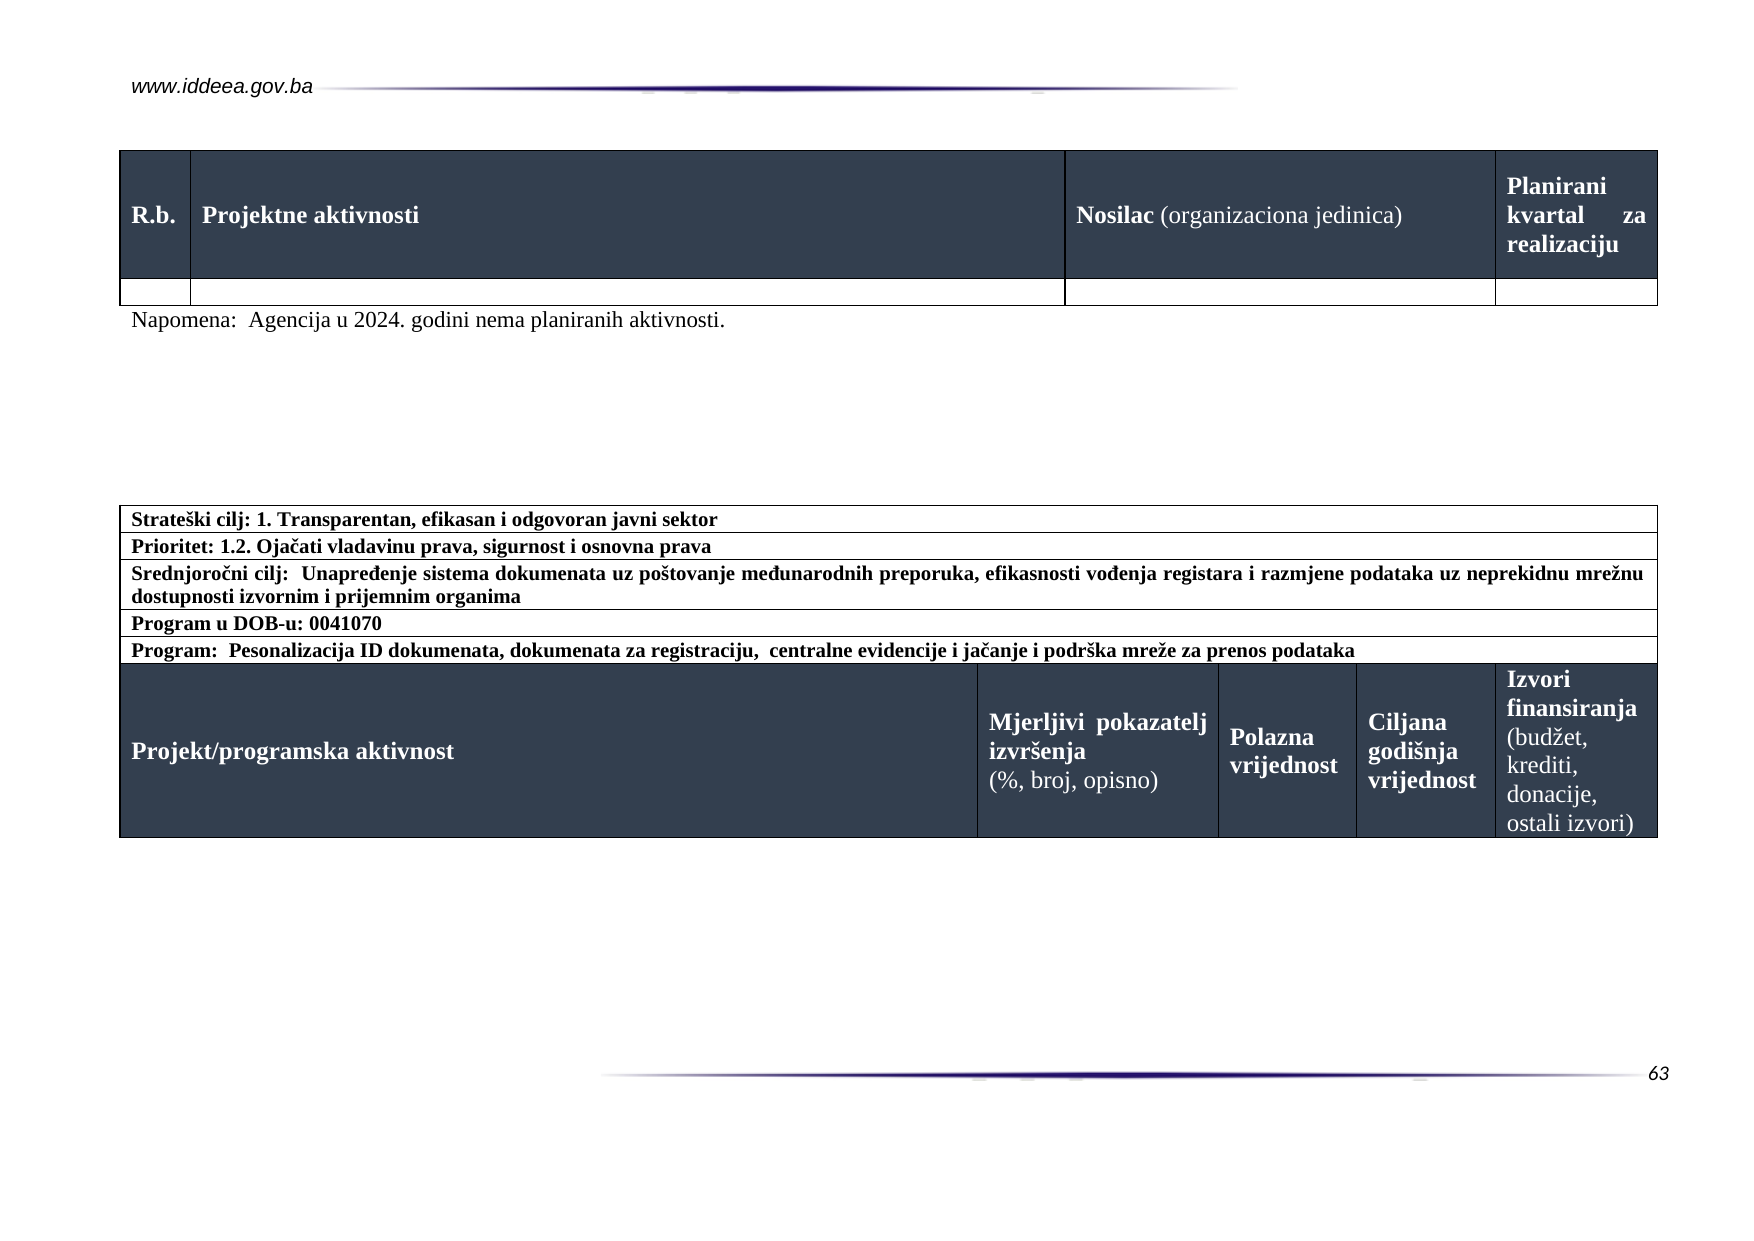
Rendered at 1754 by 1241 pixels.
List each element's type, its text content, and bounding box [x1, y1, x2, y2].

table_cell Planirani kvartal za realizaciju [1496, 151, 1657, 278]
table_cell [1066, 279, 1495, 305]
table_cell Program: Pesonalizacija ID dokumenata, dokumenata za registraciju, centralne evidencije i jačanje i podrška mreže za prenos podataka [121, 637, 1657, 663]
picture [600, 1066, 1648, 1081]
table_cell Izvori finansiranja (budžet, krediti, donacije, ostali izvori) [1496, 664, 1657, 837]
table_cell Projektne aktivnosti [191, 151, 1064, 278]
table_cell Nosilac (organizaciona jedinica) [1066, 151, 1495, 278]
table_cell [191, 279, 1064, 305]
table_cell [121, 279, 190, 305]
table_cell R.b. [121, 151, 190, 278]
text Napomena: Agencija u 2024. godini nema planiranih aktivnosti. [131, 306, 1669, 333]
table_cell [1496, 279, 1657, 305]
table_cell Ciljana godišnja vrijednost [1357, 664, 1495, 837]
table_header Strateški cilj: 1. Transparentan, efikasan i odgovoran javni sektor [121, 506, 1657, 532]
table_cell Srednjoročni cilj: Unapređenje sistema dokumenata uz poštovanje međunarodnih preporuka, efikasnosti vođenja registara i razmjene podataka uz neprekidnu mrežnu dostupnosti izvornim i prijemnim organima [121, 560, 1657, 608]
table_cell Program u DOB-u: 0041070 [121, 610, 1657, 636]
table_cell Polazna vrijednost [1219, 664, 1356, 837]
table_cell Prioritet: 1.2. Ojačati vladavinu prava, sigurnost i osnovna prava [121, 533, 1657, 559]
table_cell Projekt/programska aktivnost [121, 664, 977, 837]
table_cell Mjerljivi pokazatelj izvršenja (%, broj, opisno) [978, 664, 1218, 837]
picture [313, 80, 1238, 94]
